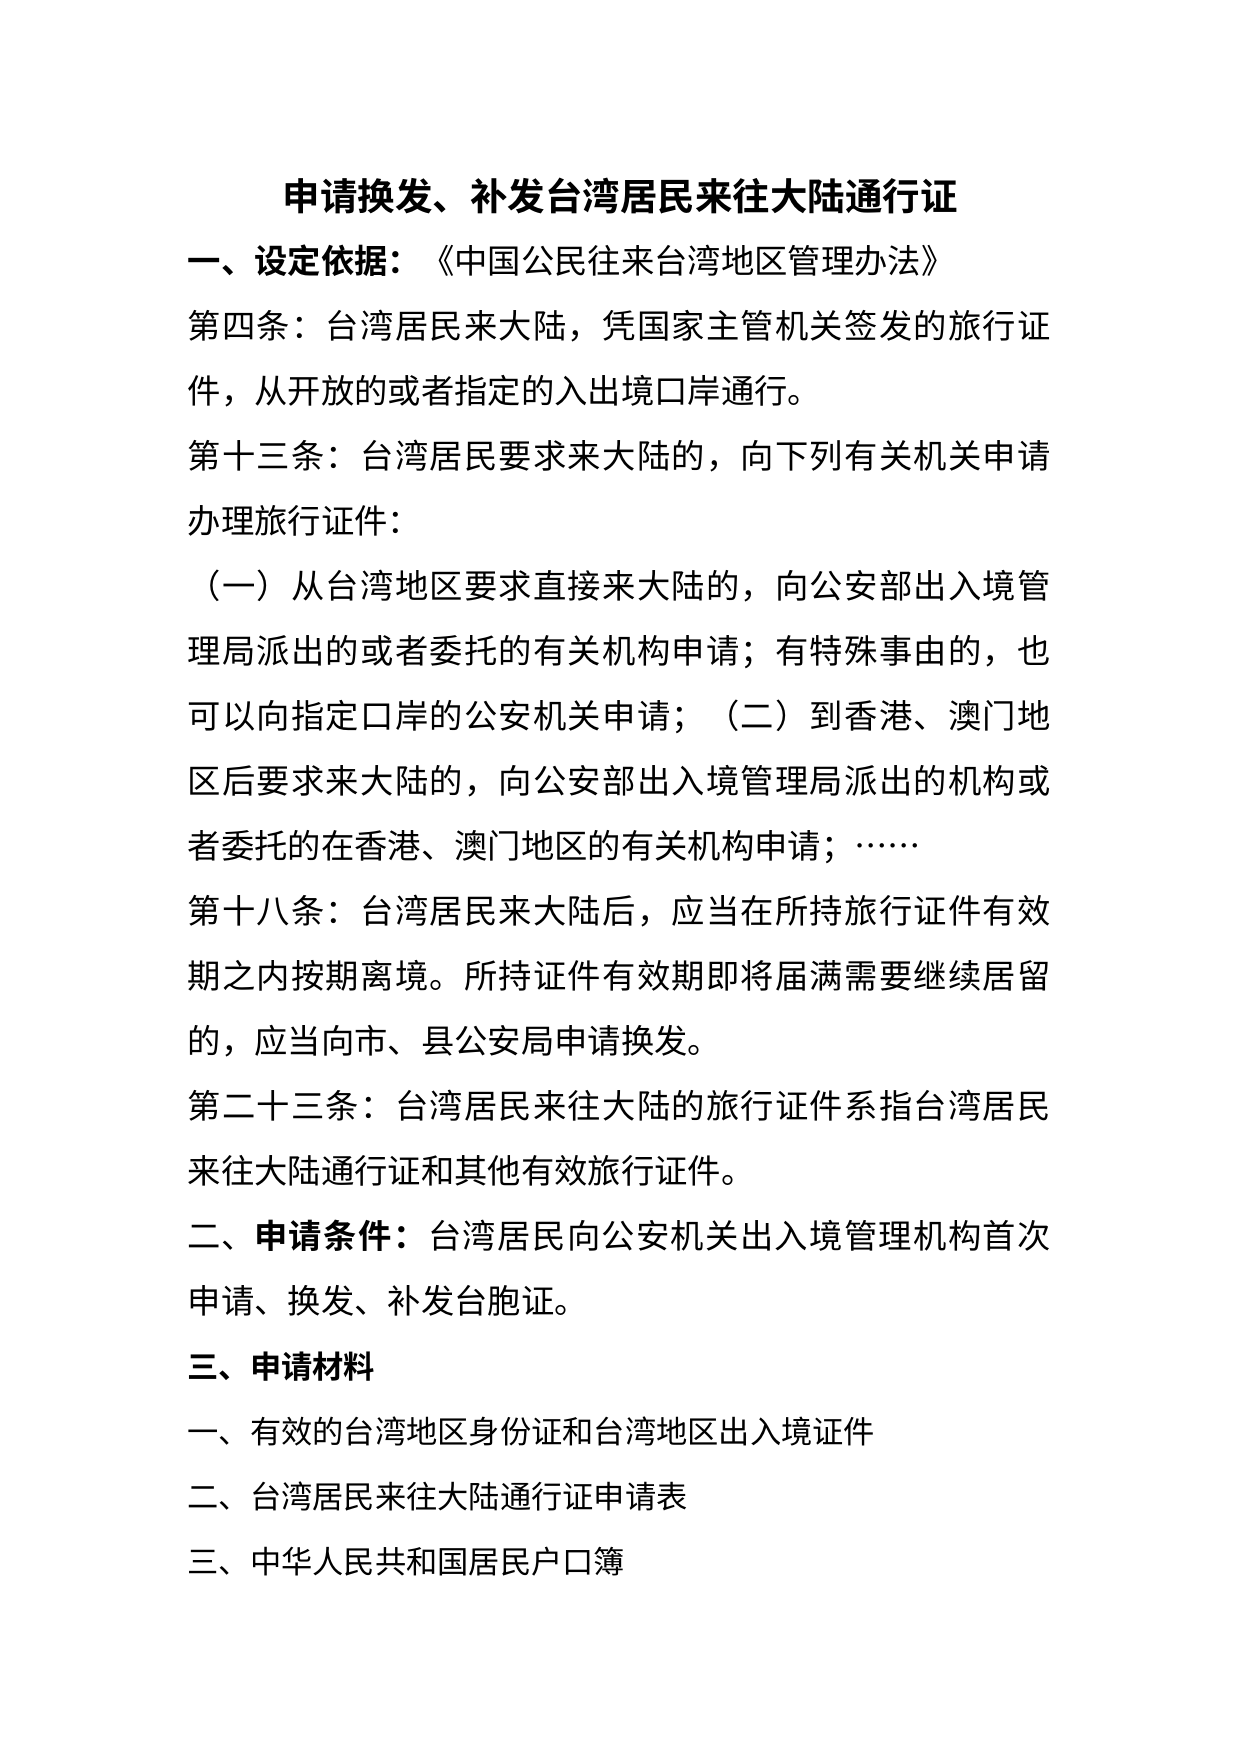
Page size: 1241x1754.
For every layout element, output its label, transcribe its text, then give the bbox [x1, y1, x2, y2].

list 二、台湾居民来往大陆通行证申请表 [187, 1462, 1053, 1527]
list 申请条件：台湾居民向公安机关出入境管理机构首次申请、换发、补发台胞证。 [187, 1202, 1053, 1332]
list 三、中华人民共和国居民户口簿 [187, 1527, 1053, 1592]
list 第二十三条：台湾居民来往大陆的旅行证件系指台湾居民来往大陆通行证和其他有效旅行证件。 [187, 1072, 1053, 1202]
list 第十三条：台湾居民要求来大陆的，向下列有关机关申请办理旅行证件： [187, 422, 1053, 552]
list 一、设定依据：《中国公民往来台湾地区管理办法》 [187, 227, 1053, 292]
list 申请换发、补发台湾居民来往大陆通行证 [187, 162, 1053, 227]
list 第十八条：台湾居民来大陆后，应当在所持旅行证件有效期之内按期离境。所持证件有效期即将届满需要继续居留的，应当向市、县公安局申请换发。 [187, 877, 1053, 1072]
list （一）从台湾地区要求直接来大陆的，向公安部出入境管理局派出的或者委托的有关机构申请；有特殊事由的，也可以向指定口岸的公安机关申请；（二）到香港、澳门地区后要求来大陆的，向公安部出入境管理局派出的机构或者委托的在香港、澳门地区的有关机构申请；…… [187, 552, 1053, 877]
list 一、有效的台湾地区身份证和台湾地区出入境证件 [187, 1397, 1053, 1462]
list 三、申请材料 [187, 1332, 1053, 1397]
list 第四条：台湾居民来大陆，凭国家主管机关签发的旅行证件，从开放的或者指定的入出境口岸通行。 [187, 292, 1053, 422]
